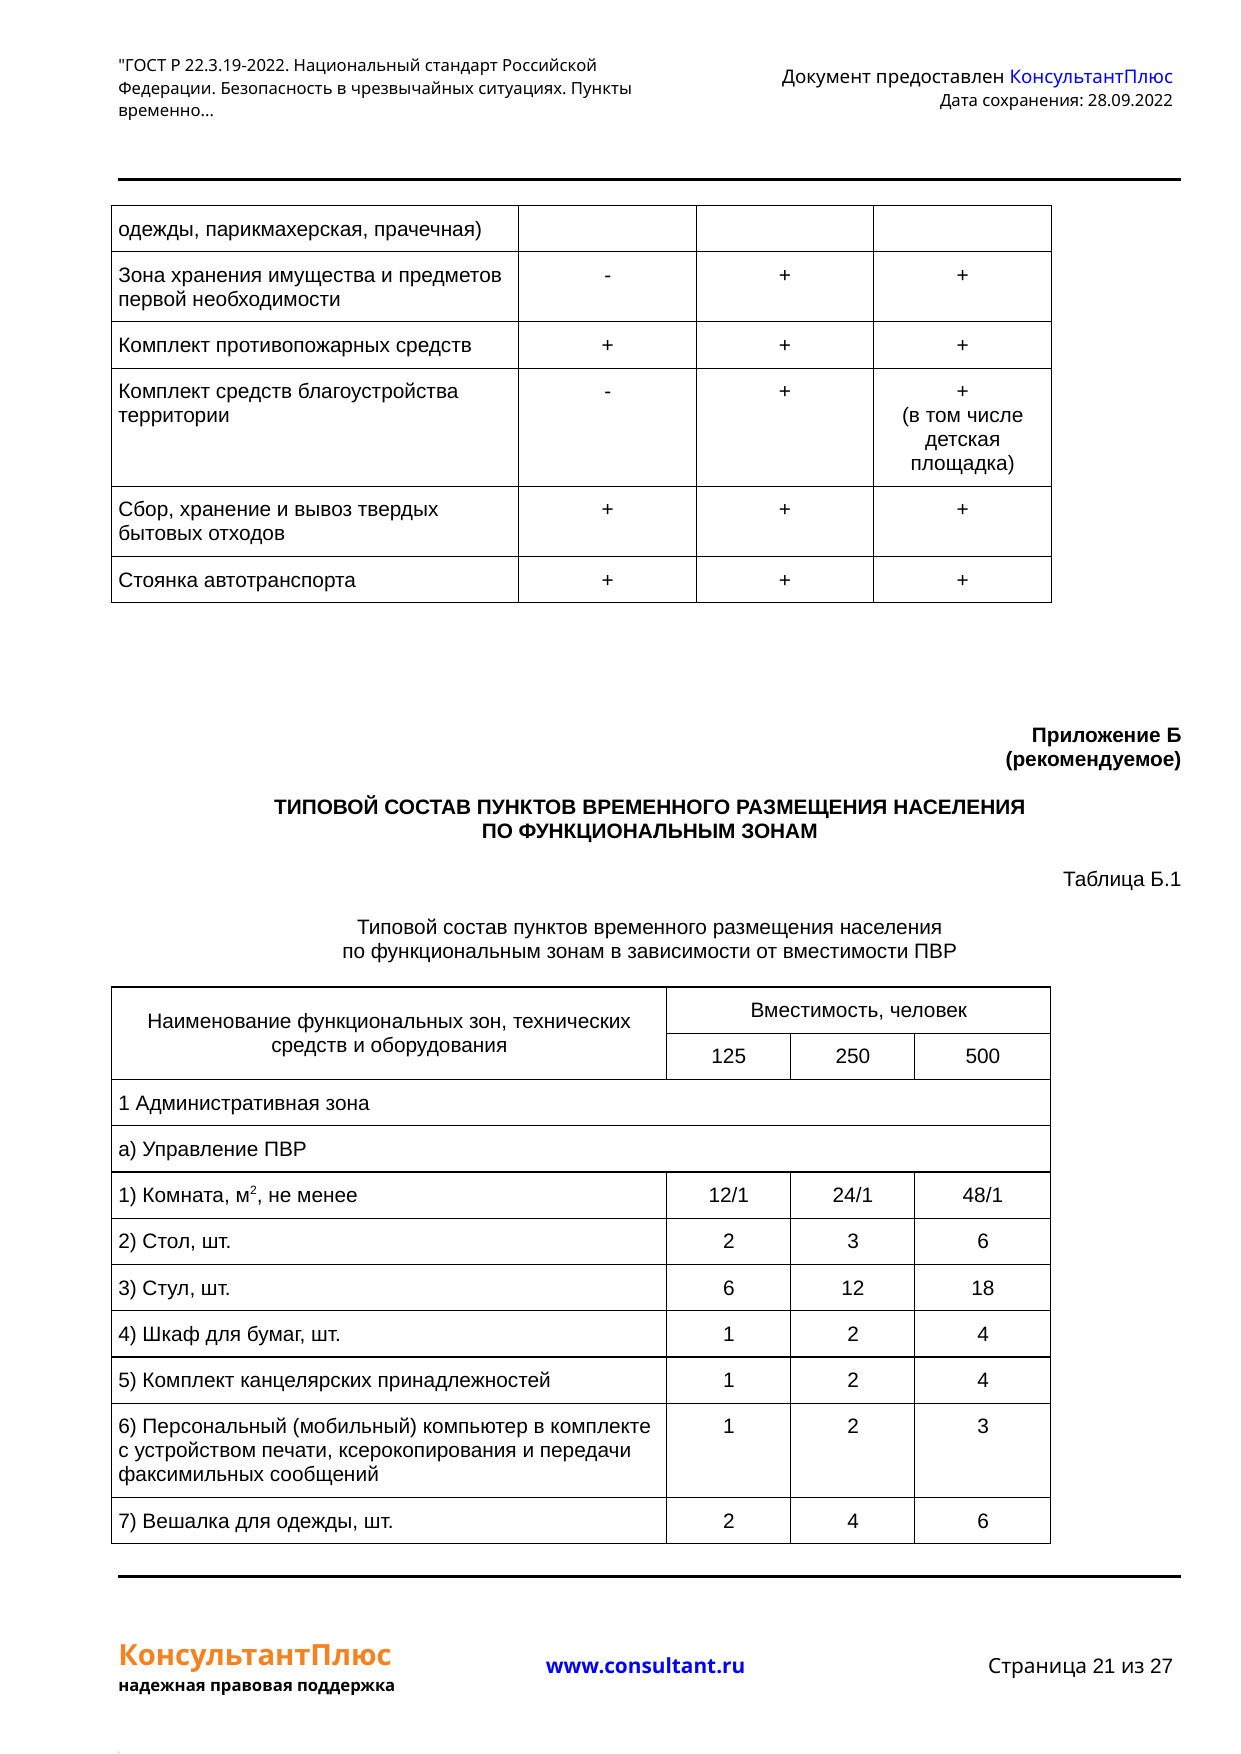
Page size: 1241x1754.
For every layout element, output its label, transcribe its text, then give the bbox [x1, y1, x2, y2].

table_cell 6 [915, 1498, 1050, 1543]
text Приложение Б [118, 723, 1181, 747]
text Таблица Б.1 [118, 867, 1181, 891]
table_header Вместимость, человек [667, 988, 1050, 1033]
table_cell + [874, 487, 1051, 556]
text Типовой состав пунктов временного размещения населения [118, 914, 1181, 938]
table_cell 500 [915, 1034, 1050, 1079]
table_cell 4 [791, 1498, 914, 1543]
table_cell + [874, 557, 1051, 602]
table_cell 2 [791, 1358, 914, 1403]
table_cell 4 [915, 1311, 1050, 1356]
table_cell - [519, 206, 696, 251]
table_cell + [874, 252, 1051, 321]
table_cell Комплект средств благоустройства территории [112, 369, 518, 486]
table_cell 6 [915, 1219, 1050, 1264]
text (рекомендуемое) [118, 747, 1181, 771]
table_cell 6 [667, 1265, 790, 1310]
table_cell 2 [667, 1219, 790, 1264]
table_cell а) Управление ПВР [112, 1126, 1050, 1171]
text по функциональным зонам в зависимости от вместимости ПВР [118, 938, 1181, 962]
table_cell 1 [667, 1404, 790, 1497]
table_cell 48/1 [915, 1173, 1050, 1218]
table_cell - [519, 252, 696, 321]
table_cell + (в том числе детская площадка) [874, 369, 1051, 486]
table_cell + [519, 322, 696, 367]
table_cell 1) Комната, м2, не менее [112, 1173, 666, 1218]
table_cell Сбор, хранение и вывоз твердых бытовых отходов [112, 487, 518, 556]
table_cell + [697, 252, 873, 321]
table_cell 24/1 [791, 1173, 914, 1218]
table_cell + [697, 369, 873, 486]
table_header Наименование функциональных зон, технических средств и оборудования [112, 988, 666, 1079]
table_cell 2 [791, 1311, 914, 1356]
table_cell 250 [791, 1034, 914, 1079]
table_cell Стоянка автотранспорта [112, 557, 518, 602]
table_cell + [874, 322, 1051, 367]
table_cell 2) Стол, шт. [112, 1219, 666, 1264]
table_cell 3) Стул, шт. [112, 1265, 666, 1310]
table_cell + [874, 206, 1051, 251]
table_cell 12/1 [667, 1173, 790, 1218]
table_cell 3 [791, 1219, 914, 1264]
table_cell + [697, 557, 873, 602]
table_cell + [697, 322, 873, 367]
table_cell 1 [667, 1358, 790, 1403]
table_cell + [519, 487, 696, 556]
table_cell 1 [667, 1311, 790, 1356]
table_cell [112, 206, 518, 251]
table_cell 5) Комплект канцелярских принадлежностей [112, 1358, 666, 1403]
table_cell - [697, 206, 873, 251]
table_cell 2 [791, 1404, 914, 1497]
table_cell Комплект противопожарных средств [112, 322, 518, 367]
title ПО ФУНКЦИОНАЛЬНЫМ ЗОНАМ [118, 819, 1181, 843]
table_cell 125 [667, 1034, 790, 1079]
table_cell 18 [915, 1265, 1050, 1310]
table_cell 6) Персональный (мобильный) компьютер в комплекте с устройством печати, ксерокопирования и передачи факсимильных сообщений [112, 1404, 666, 1497]
table_cell + [697, 487, 873, 556]
table_cell - [519, 369, 696, 486]
table_cell Зона хранения имущества и предметов первой необходимости [112, 252, 518, 321]
title ТИПОВОЙ СОСТАВ ПУНКТОВ ВРЕМЕННОГО РАЗМЕЩЕНИЯ НАСЕЛЕНИЯ [118, 795, 1181, 819]
table_cell 12 [791, 1265, 914, 1310]
table_cell + [519, 557, 696, 602]
table_cell 4) Шкаф для бумаг, шт. [112, 1311, 666, 1356]
table_cell 2 [667, 1498, 790, 1543]
table_cell 1 Административная зона [112, 1080, 1050, 1125]
table_cell 4 [915, 1358, 1050, 1403]
table_cell 7) Вешалка для одежды, шт. [112, 1498, 666, 1543]
table_cell 3 [915, 1404, 1050, 1497]
